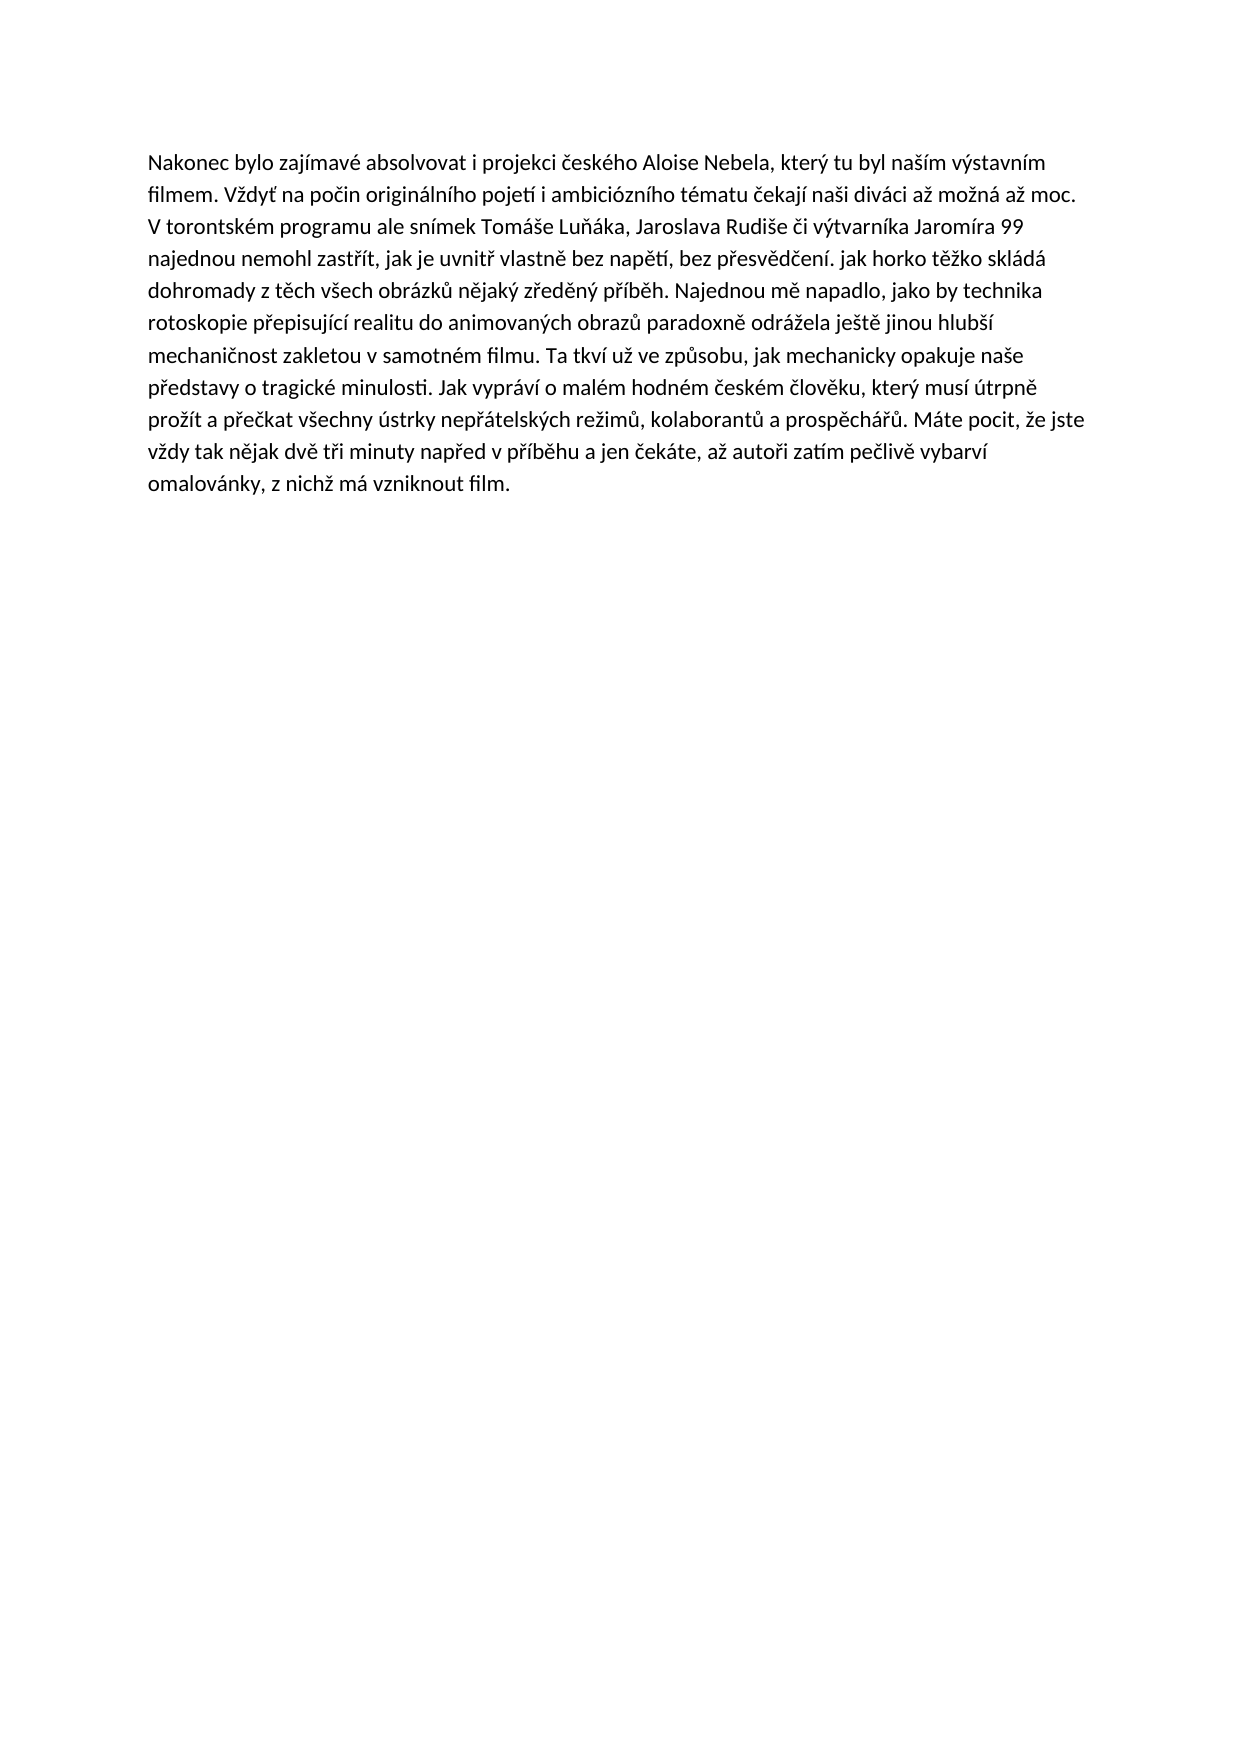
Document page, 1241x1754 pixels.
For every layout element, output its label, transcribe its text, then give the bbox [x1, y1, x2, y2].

text Nakonec bylo zajímavé absolvovat i projekci českého Aloise Nebela, který tu byl naším výstavním filmem. Vždyť na počin originálního pojetí i ambiciózního tématu čekají naši diváci až možná až moc. V torontském programu ale snímek Tomáše Luňáka, Jaroslava Rudiše či výtvarníka Jaromíra 99 najednou nemohl zastřít, jak je uvnitř vlastně bez napětí, bez přesvědčení. jak horko těžko skládá dohromady z těch všech obrázků nějaký zředěný příběh. Najednou mě napadlo, jako by technika rotoskopie přepisující realitu do animovaných obrazů paradoxně odrážela ještě jinou hlubší mechaničnost zakletou v samotném filmu. Ta tkví už ve způsobu, jak mechanicky opakuje naše představy o tragické minulosti. Jak vypráví o malém hodném českém člověku, který musí útrpně prožít a přečkat všechny ústrky nepřátelských režimů, kolaborantů a prospěchářů. Máte pocit, že jste vždy tak nějak dvě tři minuty napřed v příběhu a jen čekáte, až autoři zatím pečlivě vybarví omalovánky, z nichž má vzniknout film. [148, 148, 1093, 497]
